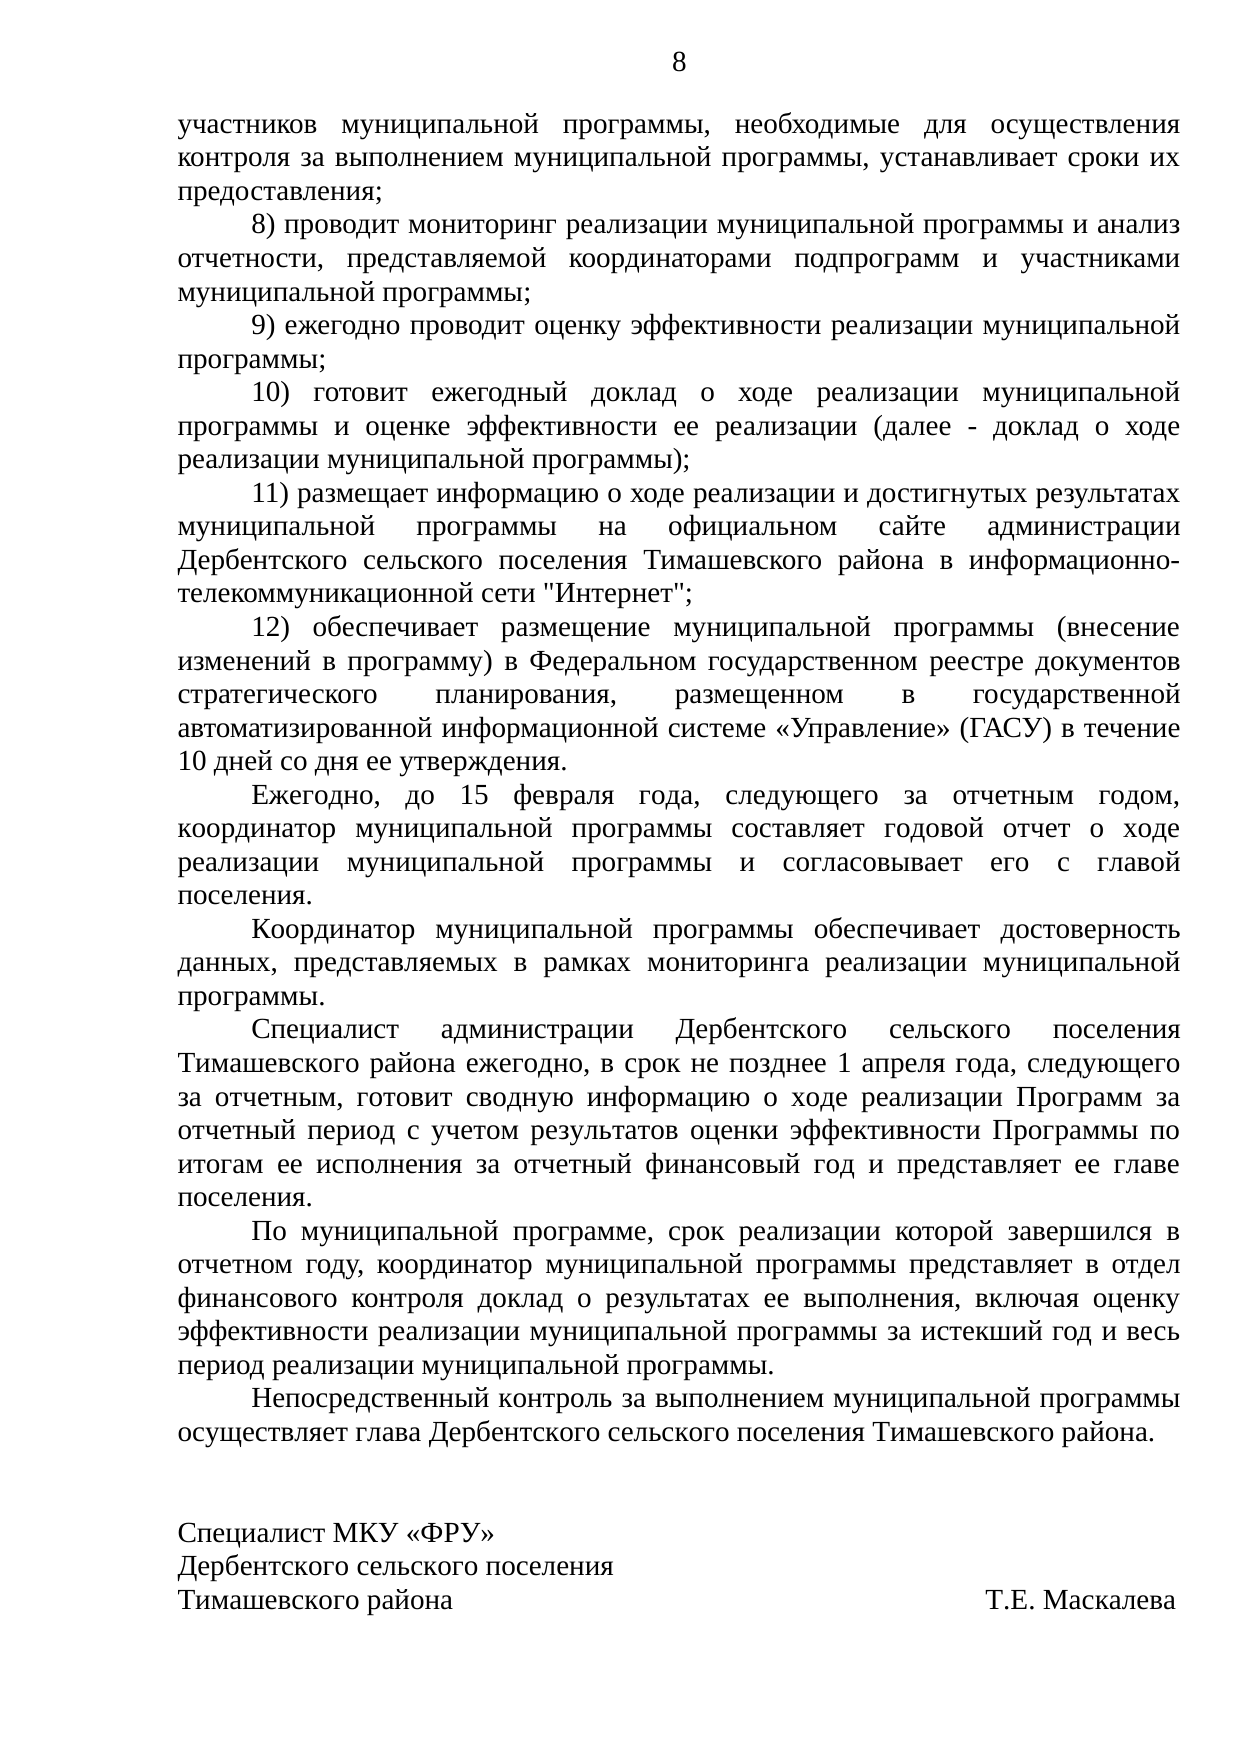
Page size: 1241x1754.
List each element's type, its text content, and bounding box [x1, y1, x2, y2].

text 8) проводит мониторинг реализации муниципальной программы и анализ отчетности, представляемой координаторами подпрограмм и участниками муниципальной программы; [177, 207, 1181, 307]
text 9) ежегодно проводит оценку эффективности реализации муниципальной программы; [177, 307, 1181, 374]
text Дербентского сельского поселения [177, 1548, 1181, 1582]
text Специалист администрации Дербентского сельского поселения Тимашевского района ежегодно, в срок не позднее 1 апреля года, следующего за отчетным, готовит сводную информацию о ходе реализации Программ за отчетный период с учетом результатов оценки эффективности Программы по итогам ее исполнения за отчетный финансовый год и представляет ее главе поселения. [177, 1012, 1181, 1213]
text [177, 106, 1181, 207]
text Специалист МКУ «ФРУ» [177, 1515, 1181, 1548]
text Ежегодно, до 15 февраля года, следующего за отчетным годом, координатор муниципальной программы составляет годовой отчет о ходе реализации муниципальной программы и согласовывает его с главой поселения. [177, 777, 1181, 911]
text 12) обеспечивает размещение муниципальной программы (внесение изменений в программу) в Федеральном государственном реестре документов стратегического планирования, размещенном в государственной автоматизированной информационной системе «Управление» (ГАСУ) в течение 10 дней со дня ее утверждения. [177, 609, 1181, 777]
text Тимашевского района Т.Е. Маскалева [177, 1582, 1181, 1615]
text Непосредственный контроль за выполнением муниципальной программы осуществляет глава Дербентского сельского поселения Тимашевского района. [177, 1381, 1181, 1448]
text 10) готовит ежегодный доклад о ходе реализации муниципальной программы и оценке эффективности ее реализации (далее - доклад о ходе реализации муниципальной программы); [177, 374, 1181, 475]
text По муниципальной программе, срок реализации которой завершился в отчетном году, координатор муниципальной программы представляет в отдел финансового контроля доклад о результатах ее выполнения, включая оценку эффективности реализации муниципальной программы за истекший год и весь период реализации муниципальной программы. [177, 1213, 1181, 1381]
text Координатор муниципальной программы обеспечивает достоверность данных, представляемых в рамках мониторинга реализации муниципальной программы. [177, 911, 1181, 1012]
text 11) размещает информацию о ходе реализации и достигнутых результатах муниципальной программы на официальном сайте администрации Дербентского сельского поселения Тимашевского района в информационно-телекоммуникационной сети "Интернет"; [177, 475, 1181, 609]
